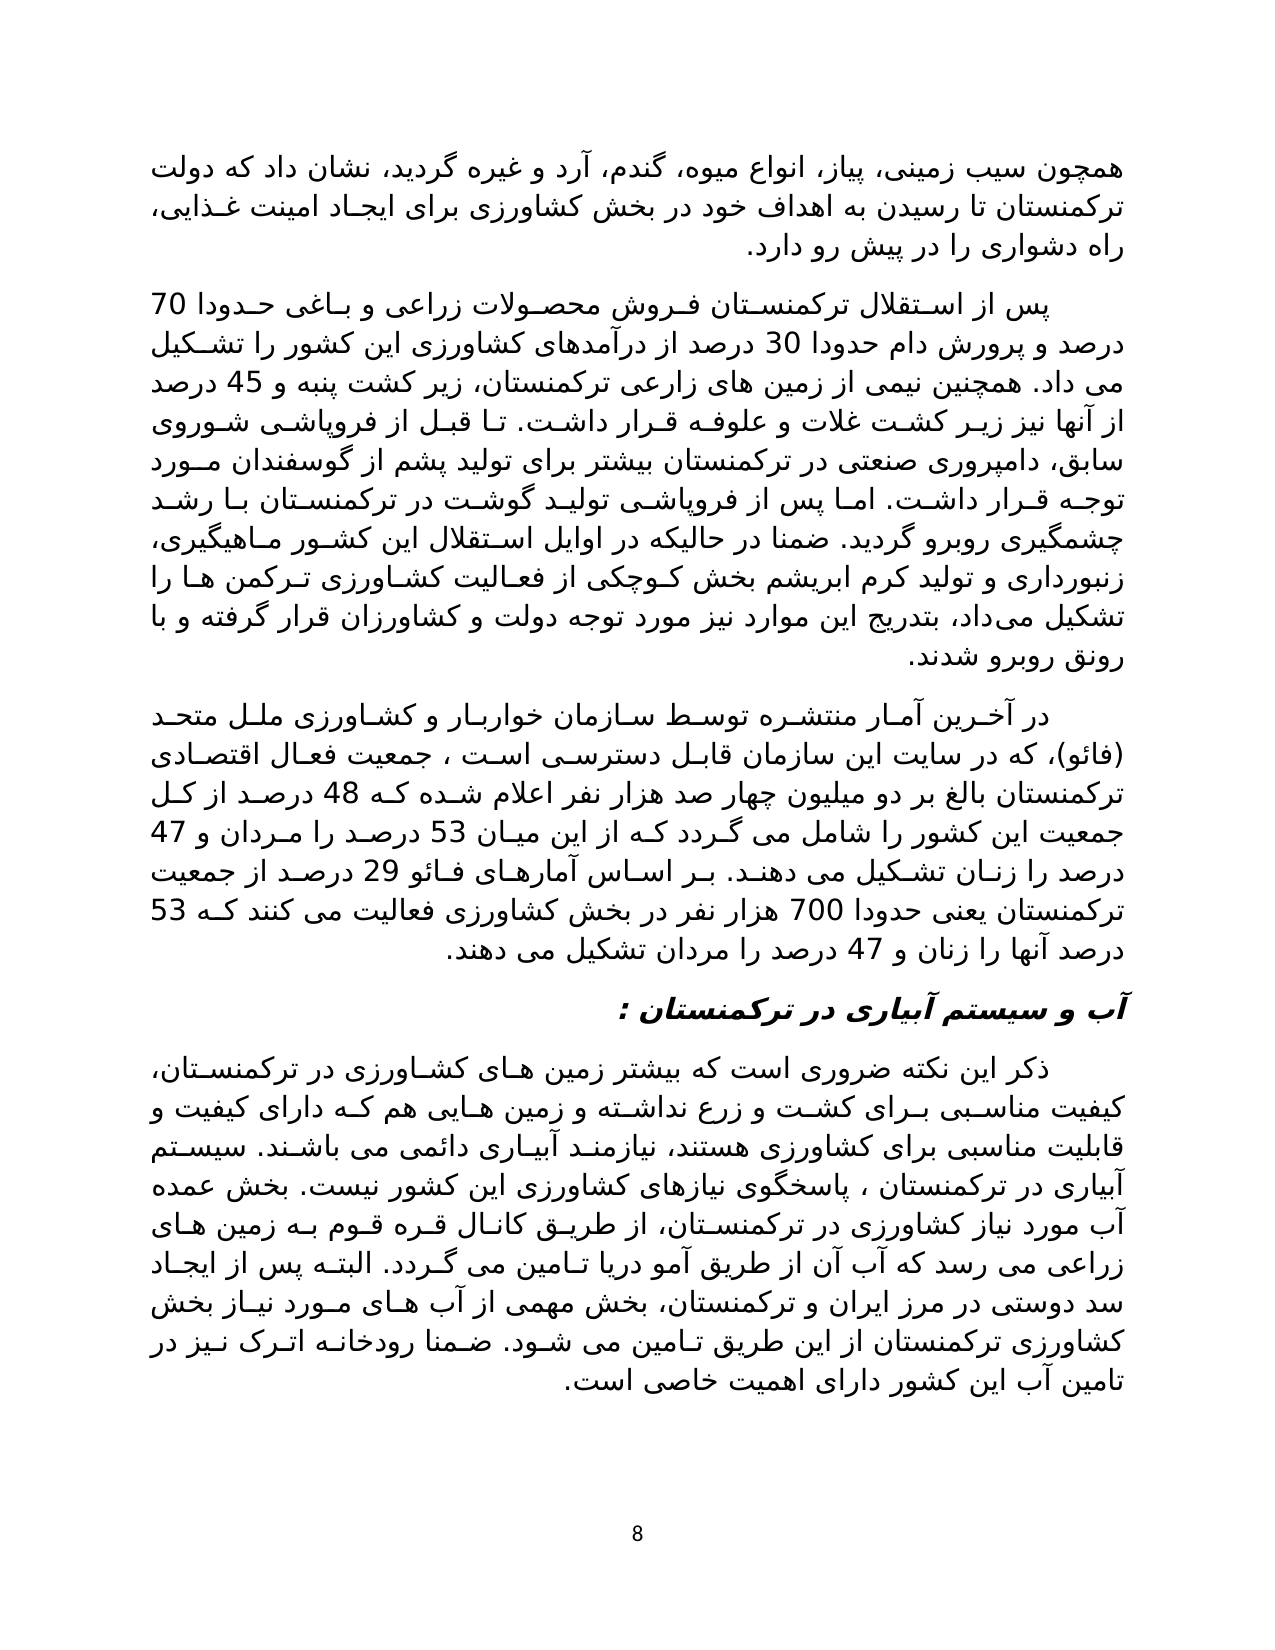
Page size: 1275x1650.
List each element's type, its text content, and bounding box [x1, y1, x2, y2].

text ذکر این نکته ضروری است که بیشتر زمین های کشاورزی در ترکمنستان، کیفیت مناسبی برای کشت و زرع نداشته و زمین هایی هم که دارای کیفیت و قابلیت مناسبی برای کشاورزی هستند، نیازمند آبیاری دائمی می باشند. سیستم آبیاری در ترکمنستان ، پاسخگوی نیازهای کشاورزی این کشور نیست. بخش عمده آب مورد نیاز کشاورزی در ترکمنستان، از طریق کانال قره قوم به زمین های زراعی می رسد که آب آن از طریق آمو دریا تامین می گردد. البته پس از ایجاد سد دوستی در مرز ایران و ترکمنستان، بخش مهمی از آب های مورد نیاز بخش کشاورزی ترکمنستان از این طریق تامین می شود. ضمنا رودخانه اترک نیز در تامین آب این کشور دارای اهمیت خاصی است. [150, 1052, 1125, 1397]
text آب و سیستم آبیاری در ترکمنستان : [150, 992, 1125, 1026]
text پس از استقلال ترکمنستان فروش محصولات زراعی و باغی حدودا 70 درصد و پرورش دام حدودا 30 درصد از درآمدهای کشاورزی این کشور را تشکیل می داد. همچنین نیمی از زمین های زارعی ترکمنستان، زیر کشت پنبه و 45 درصد از آنها نیز زیر کشت غلات و علوفه قرار داشت. تا قبل از فروپاشی شوروی سابق، دامپروری صنعتی در ترکمنستان بیشتر برای تولید پشم از گوسفندان مورد توجه قرار داشت. اما پس از فروپاشی تولید گوشت در ترکمنستان با رشد چشمگیری روبرو گردید. ضمنا در حالیکه در اوایل استقلال این کشور ماهیگیری، زنبورداری و تولید کرم ابریشم بخش کوچکی از فعالیت کشاورزی ترکمن ها را تشکیل می‌داد، بتدریج این موارد نیز مورد توجه دولت و کشاورزان قرار گرفته و با رونق روبرو شدند. [150, 288, 1125, 673]
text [150, 150, 1125, 262]
text در آخرین آمار منتشره توسط سازمان خواربار و کشاورزی ملل متحد (فائو)، که در سایت این سازمان قابل دسترسی است ، جمعیت فعال اقتصادی ترکمنستان بالغ بر دو میلیون چهار صد هزار نفر اعلام شده که 48 درصد از کل جمعیت این کشور را شامل می گردد که از این میان 53 درصد را مردان و 47 درصد را زنان تشکیل می دهند. بر اساس آمارهای فائو 29 درصد از جمعیت ترکمنستان یعنی حدودا 700 هزار نفر در بخش کشاورزی فعالیت می کنند که 53 درصد آنها را زنان و 47 درصد را مردان تشکیل می دهند. [150, 698, 1125, 966]
